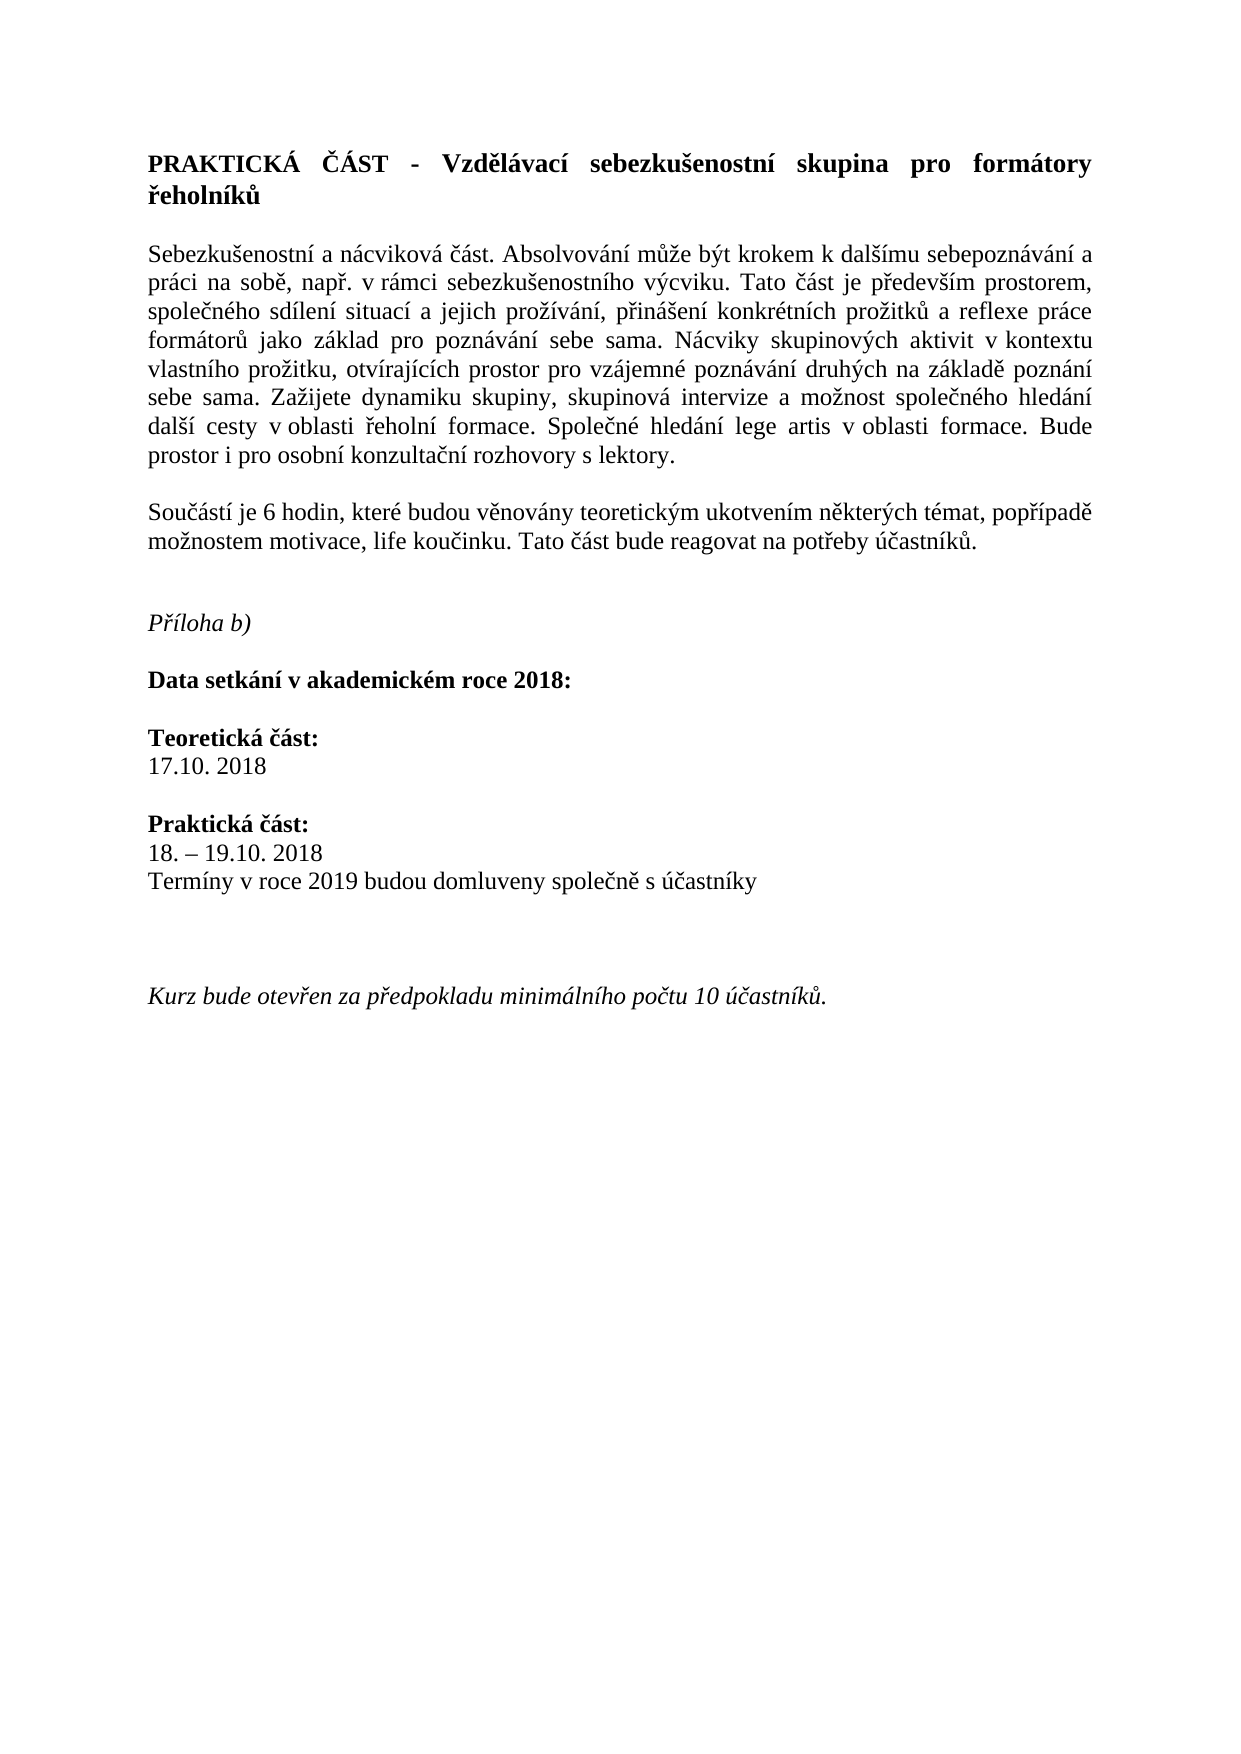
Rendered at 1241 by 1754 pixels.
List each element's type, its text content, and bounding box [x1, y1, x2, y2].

text Praktická část - Vzdělávací sebezkušenostní skupina pro formátory řeholníků [148, 148, 1093, 210]
text Příloha b) [148, 608, 1093, 636]
text Sebezkušenostní a nácviková část. Absolvování může být krokem k dalšímu sebepoznávání a práci na sobě, např. v rámci sebezkušenostního výcviku. Tato část je především prostorem, společného sdílení situací a jejich prožívání, přinášení konkrétních prožitků a reflexe práce formátorů jako základ pro poznávání sebe sama. Nácviky skupinových aktivit v kontextu vlastního prožitku, otvírajících prostor pro vzájemné poznávání druhých na základě poznání sebe sama. Zažijete dynamiku skupiny, skupinová intervize a možnost společného hledání další cesty v oblasti řeholní formace. Společné hledání lege artis v oblasti formace. Bude prostor i pro osobní konzultační rozhovory s lektory. [148, 239, 1093, 469]
text Kurz bude otevřen za předpokladu minimálního počtu 10 účastníků. [148, 981, 1093, 1010]
text Teoretická část: [148, 723, 1093, 751]
text 17.10. 2018 [148, 751, 1093, 780]
text Praktická část: [148, 809, 1093, 838]
text Součástí je 6 hodin, které budou věnovány teoretickým ukotvením některých témat, popřípadě možnostem motivace, life koučinku. Tato část bude reagovat na potřeby účastníků. [148, 497, 1093, 555]
text Data setkání v akademickém roce 2018: [148, 665, 1093, 694]
text Termíny v roce 2019 budou domluveny společně s účastníky [148, 866, 1093, 895]
text 18. – 19.10. 2018 [148, 838, 1093, 866]
